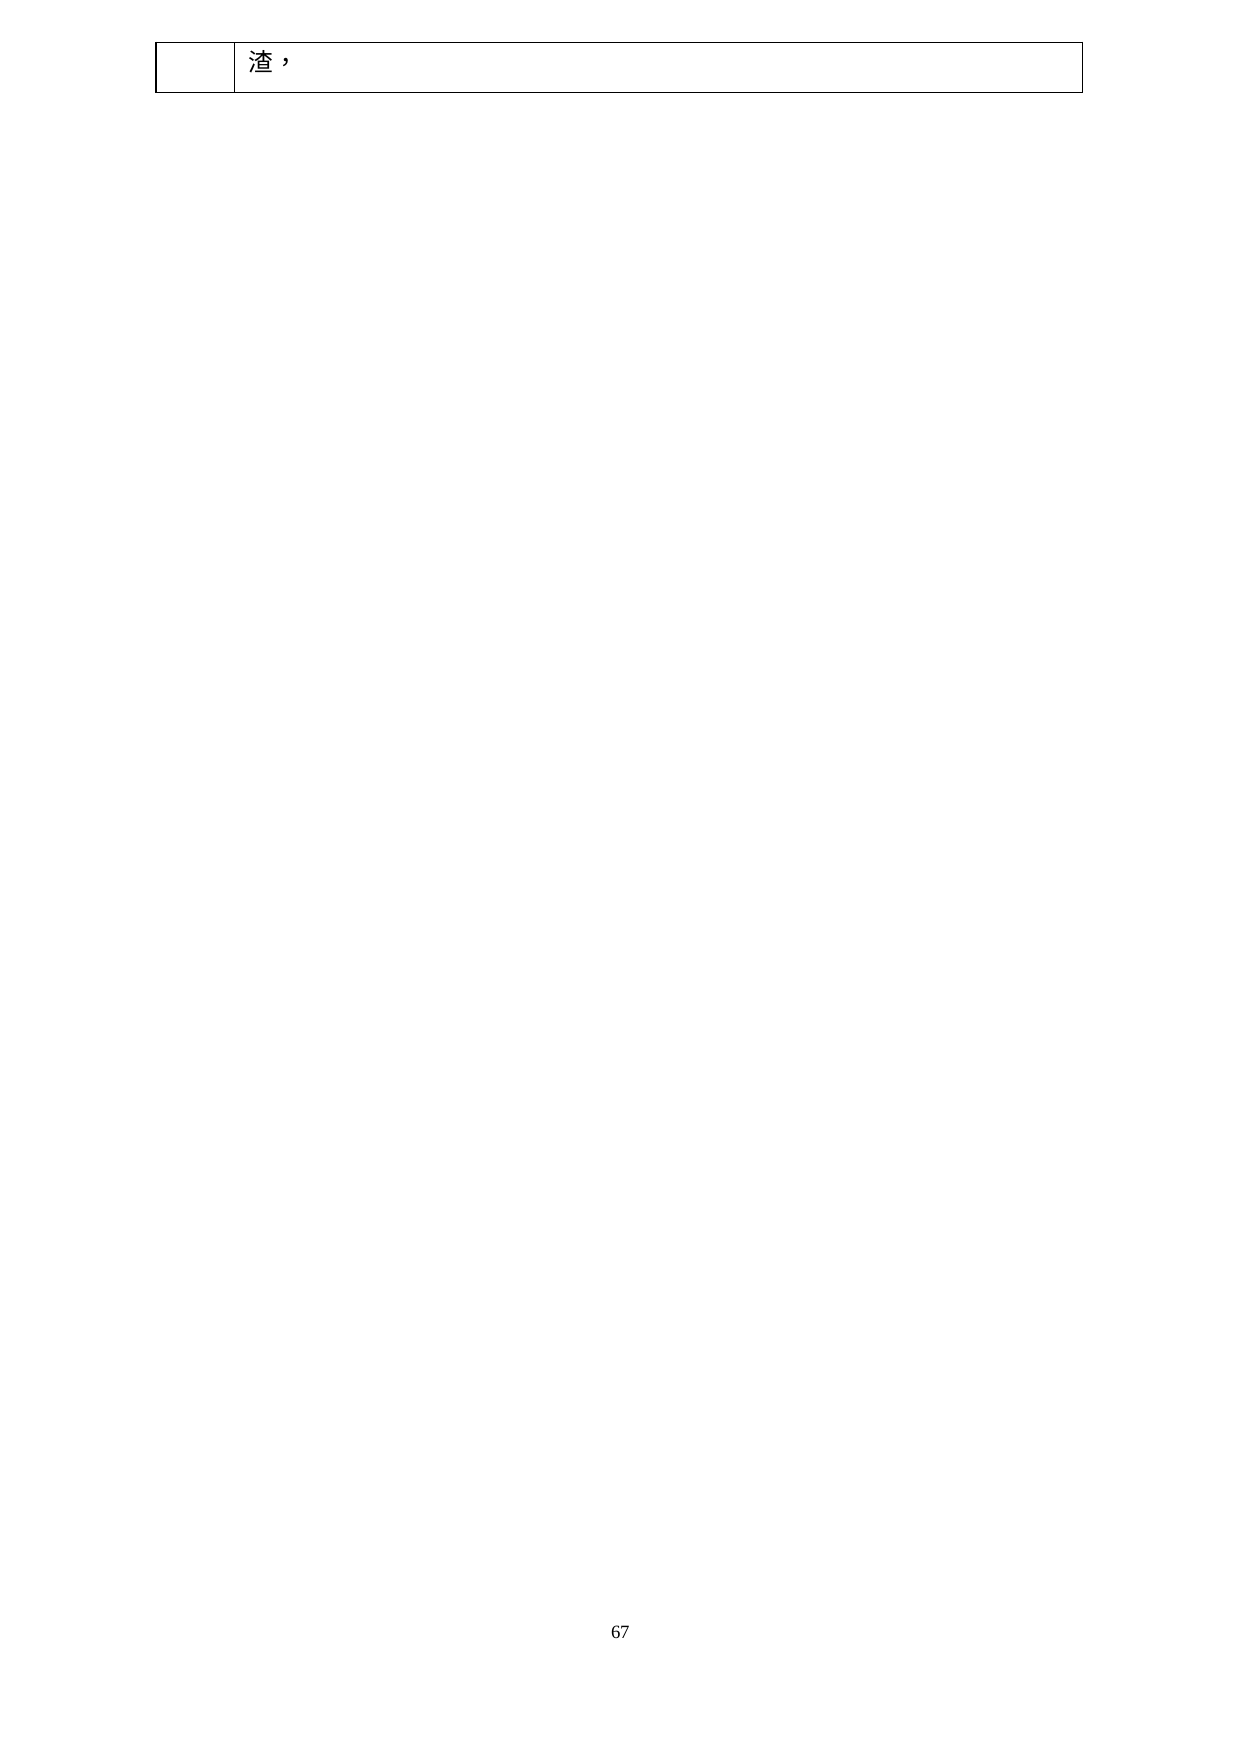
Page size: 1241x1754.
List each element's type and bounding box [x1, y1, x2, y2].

table_header [157, 43, 234, 92]
table_header [235, 43, 1082, 92]
